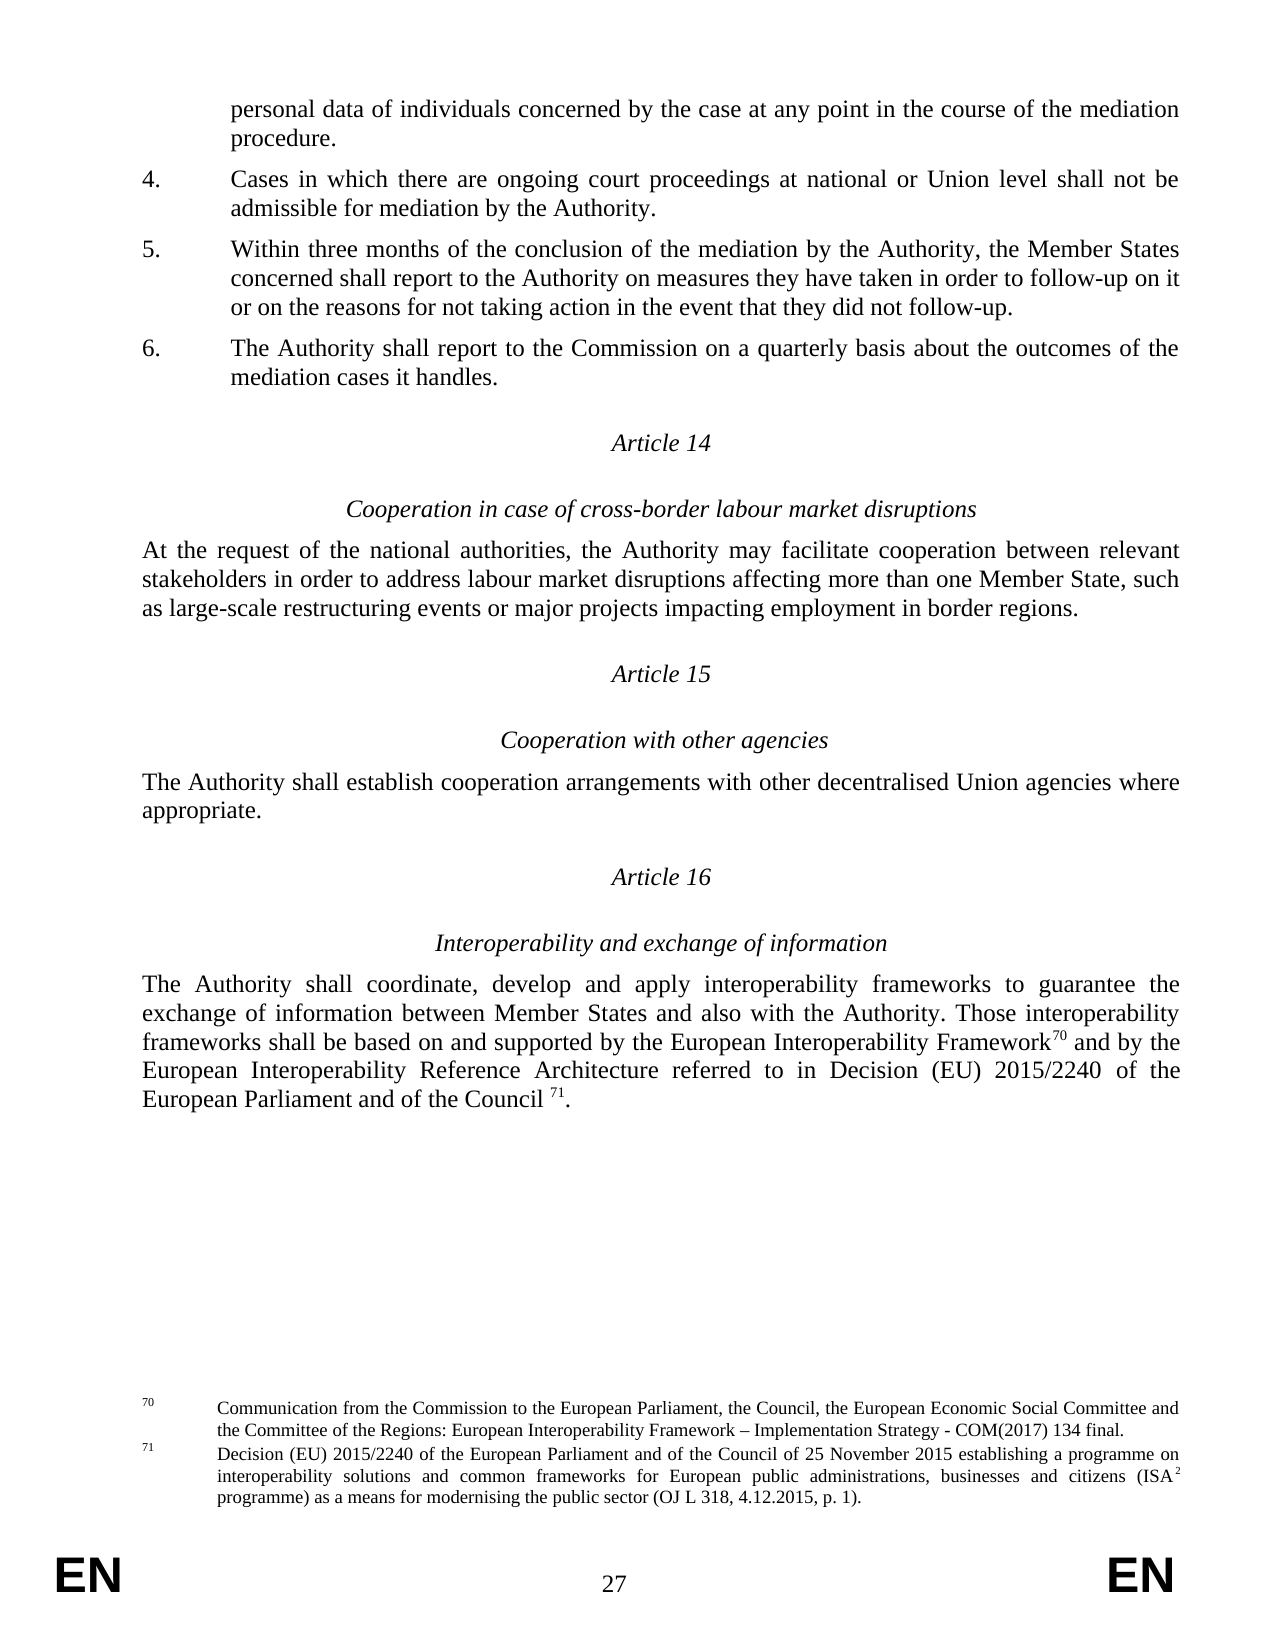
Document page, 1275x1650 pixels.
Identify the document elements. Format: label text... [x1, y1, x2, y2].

text Interoperability and exchange of information [142, 928, 1181, 957]
text Article 15 [142, 659, 1181, 688]
text 4. Cases in which there are ongoing court proceedings at national or Union level shall not be admissible for mediation by the Authority. [142, 164, 1181, 222]
text Cooperation in case of cross-border labour market disruptions [142, 494, 1181, 523]
text The Authority shall establish cooperation arrangements with other decentralised Union agencies where appropriate. [142, 767, 1181, 824]
text 6. The Authority shall report to the Commission on a quarterly basis about the outcomes of the mediation cases it handles. [142, 333, 1181, 391]
text At the request of the national authorities, the Authority may facilitate cooperation between relevant stakeholders in order to address labour market disruptions affecting more than one Member State, such as large-scale restructuring events or major projects impacting employment in border regions. [142, 536, 1181, 622]
text Cooperation with other agencies [142, 726, 1181, 754]
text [142, 94, 1181, 152]
text 5. Within three months of the conclusion of the mediation by the Authority, the Member States concerned shall report to the Authority on measures they have taken in order to follow-up on it or on the reasons for not taking action in the event that they did not follow-up. [142, 234, 1181, 321]
text Article 16 [142, 862, 1181, 891]
text Article 14 [142, 428, 1181, 457]
text The Authority shall coordinate, develop and apply interoperability frameworks to guarantee the exchange of information between Member States and also with the Authority. Those interoperability frameworks shall be based on and supported by the European Interoperability Framework and by the European Interoperability Reference Architecture referred to in Decision (EU) 2015/2240 of the European Parliament and of the Council . [142, 969, 1181, 1113]
